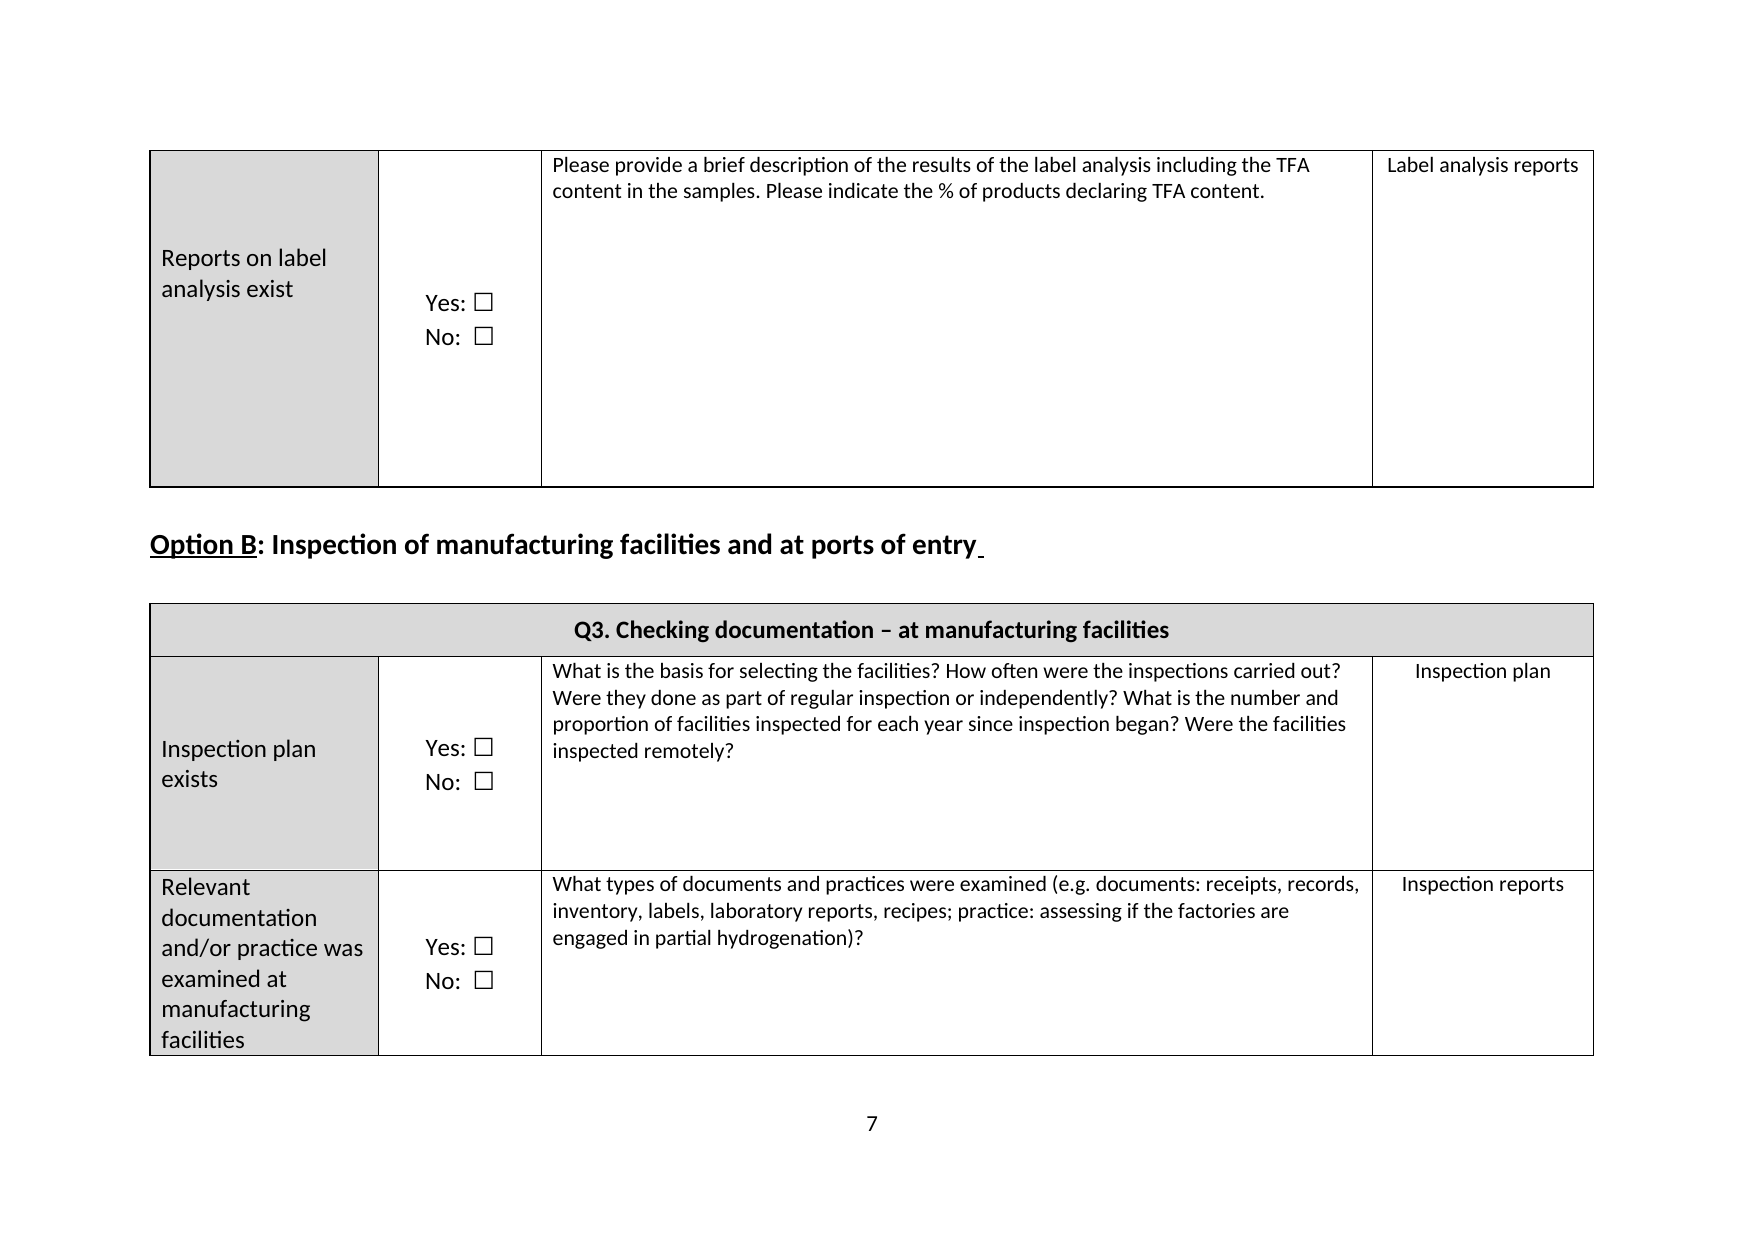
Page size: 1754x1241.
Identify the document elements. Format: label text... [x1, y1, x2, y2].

table_cell Please provide a brief description of the results of the label analysis including the TFA content in the samples. Please indicate the % of products declaring TFA content. [542, 151, 1372, 486]
table_cell What types of documents and practices were examined (e.g. documents: receipts, records, inventory, labels, laboratory reports, recipes; practice: assessing if the factories are engaged in partial hydrogenation)? [542, 871, 1372, 1055]
table_cell What is the basis for selecting the facilities? How often were the inspections carried out? Were they done as part of regular inspection or independently? What is the number and proportion of facilities inspected for each year since inspection began? Were the facilities inspected remotely? [542, 657, 1372, 869]
table_header Q3. Checking documentation – at manufacturing facilities [151, 604, 1593, 656]
table_cell Inspection plan [1373, 657, 1593, 869]
table_cell Yes: No: [379, 657, 541, 869]
table_cell Inspection reports [1373, 871, 1593, 1055]
table_cell Inspection plan exists [151, 657, 378, 869]
table_cell Reports on label analysis exist [151, 151, 378, 486]
table_cell Yes: No: [379, 871, 541, 1055]
table_cell Relevant documentation and/or practice was examined at manufacturing facilities [151, 871, 378, 1055]
table_cell Yes: No: [379, 151, 541, 486]
text Option B: Inspection of manufacturing facilities and at ports of entry [150, 526, 1593, 562]
table_cell Label analysis reports [1373, 151, 1593, 486]
